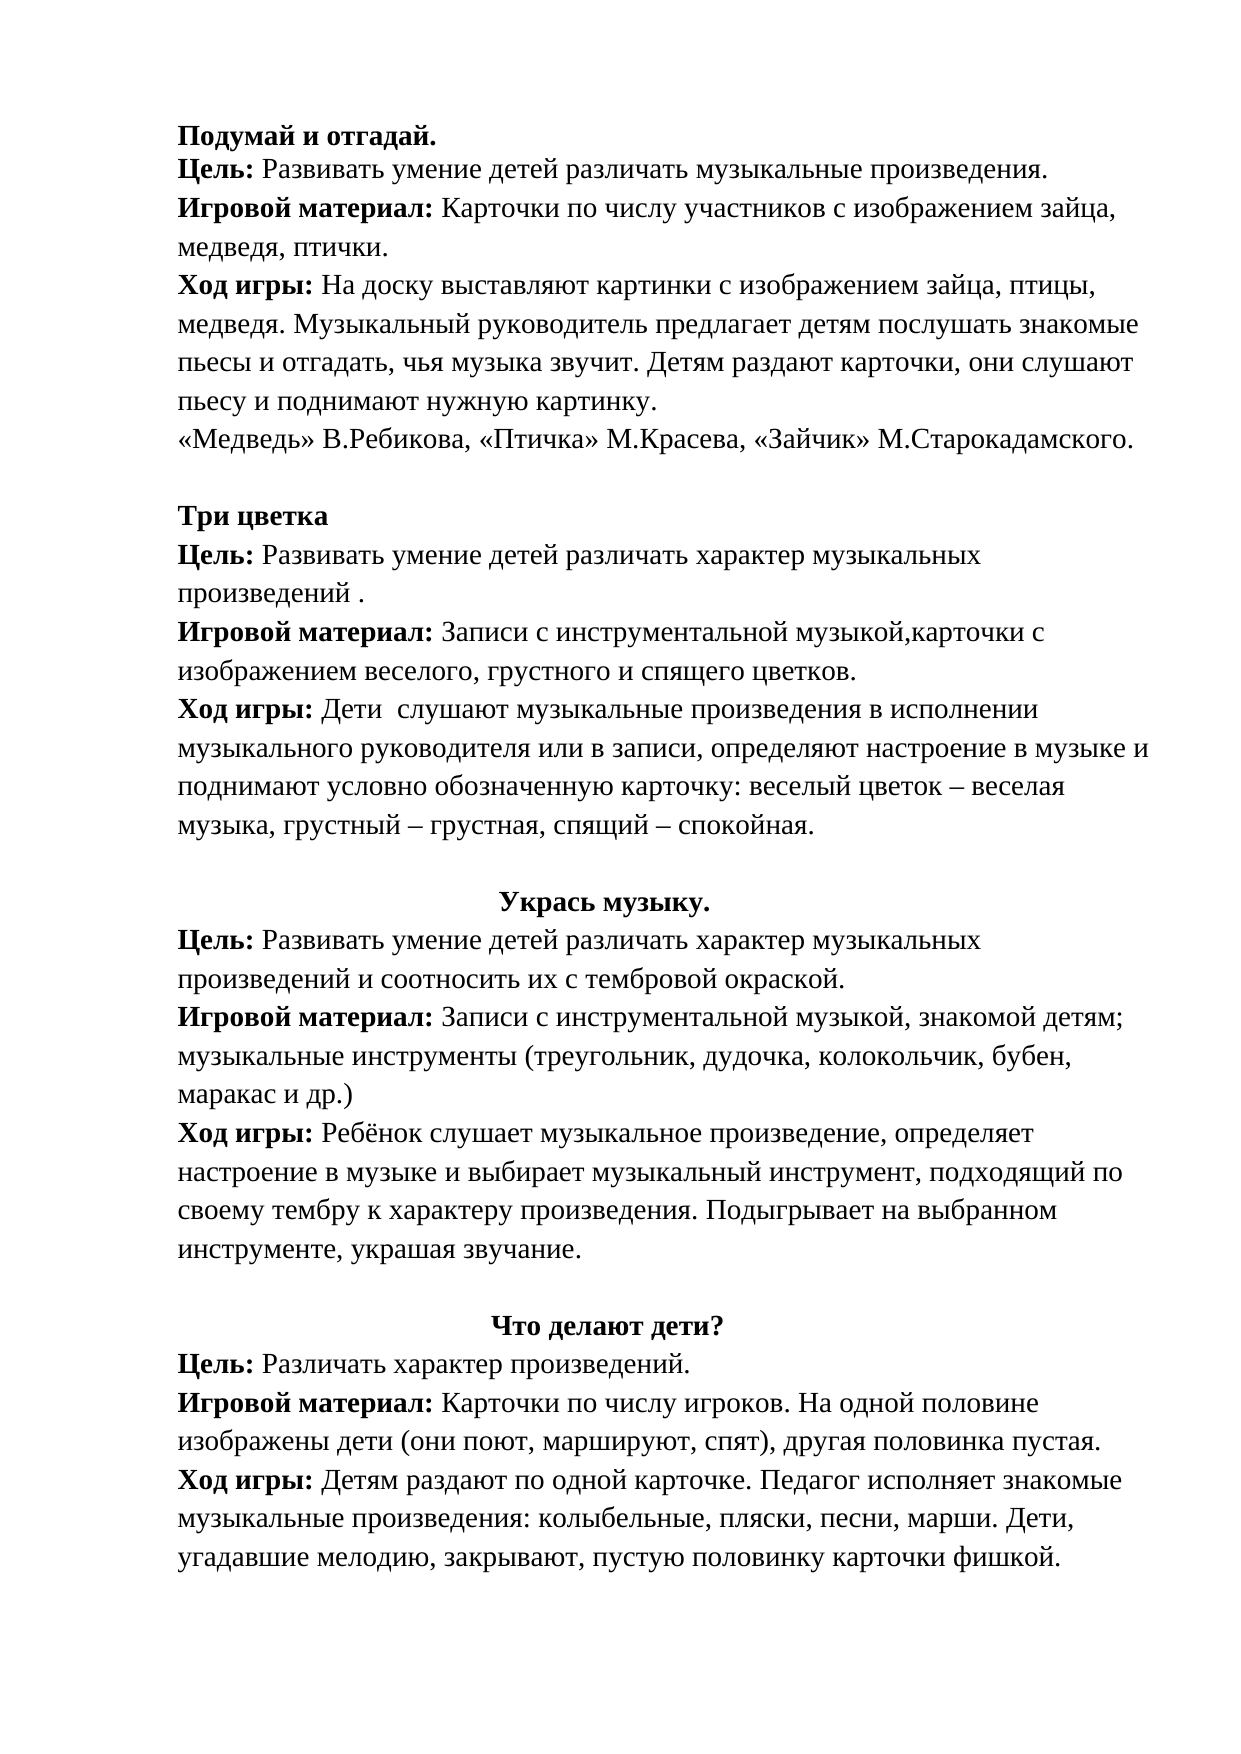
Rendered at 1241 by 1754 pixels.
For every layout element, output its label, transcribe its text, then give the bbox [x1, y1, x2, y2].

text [177, 1346, 1152, 1573]
text Цель: Развивать умение детей различать характер музыкальных произведений и соотносить их с тембровой окраской. Игровой материал: Записи с инструментальной музыкой, знакомой детям; музыкальные инструменты (треугольник, дудочка, колокольчик, бубен, маракас и др.) Ход игры: Ребёнок слушает музыкальное произведение, определяет настроение в музыке и выбирает музыкальный инструмент, подходящий по своему тембру к характеру произведения. Подыгрывает на выбранном инструменте, украшая звучание. Что делают дети? [177, 922, 1152, 1341]
text Подумай и отгадай. [177, 118, 1152, 152]
text Цель: Развивать умение детей различать характер музыкальных произведений . Игровой материал: Записи с инструментальной музыкой,карточки с изображением веселого, грустного и спящего цветков. Ход игры: Дети слушают музыкальные произведения в исполнении музыкального руководителя или в записи, определяют настроение в музыке и поднимают условно обозначенную карточку: веселый цветок – веселая музыка, грустный – грустная, спящий – спокойная. Укрась музыку. [177, 537, 1152, 917]
text Три цветка [177, 498, 1152, 532]
text Цель: Развивать умение детей различать музыкальные произведения. Игровой материал: Карточки по числу участников с изображением зайца, медведя, птички. Ход игры: На доску выставляют картинки с изображением зайца, птицы, медведя. Музыкальный руководитель предлагает детям послушать знакомые пьесы и отгадать, чья музыка звучит. Детям раздают карточки, они слушают пьесу и поднимают нужную картинку. «Медведь» В.Ребикова, «Птичка» М.Красева, «Зайчик» М.Старокадамского. [177, 152, 1152, 455]
